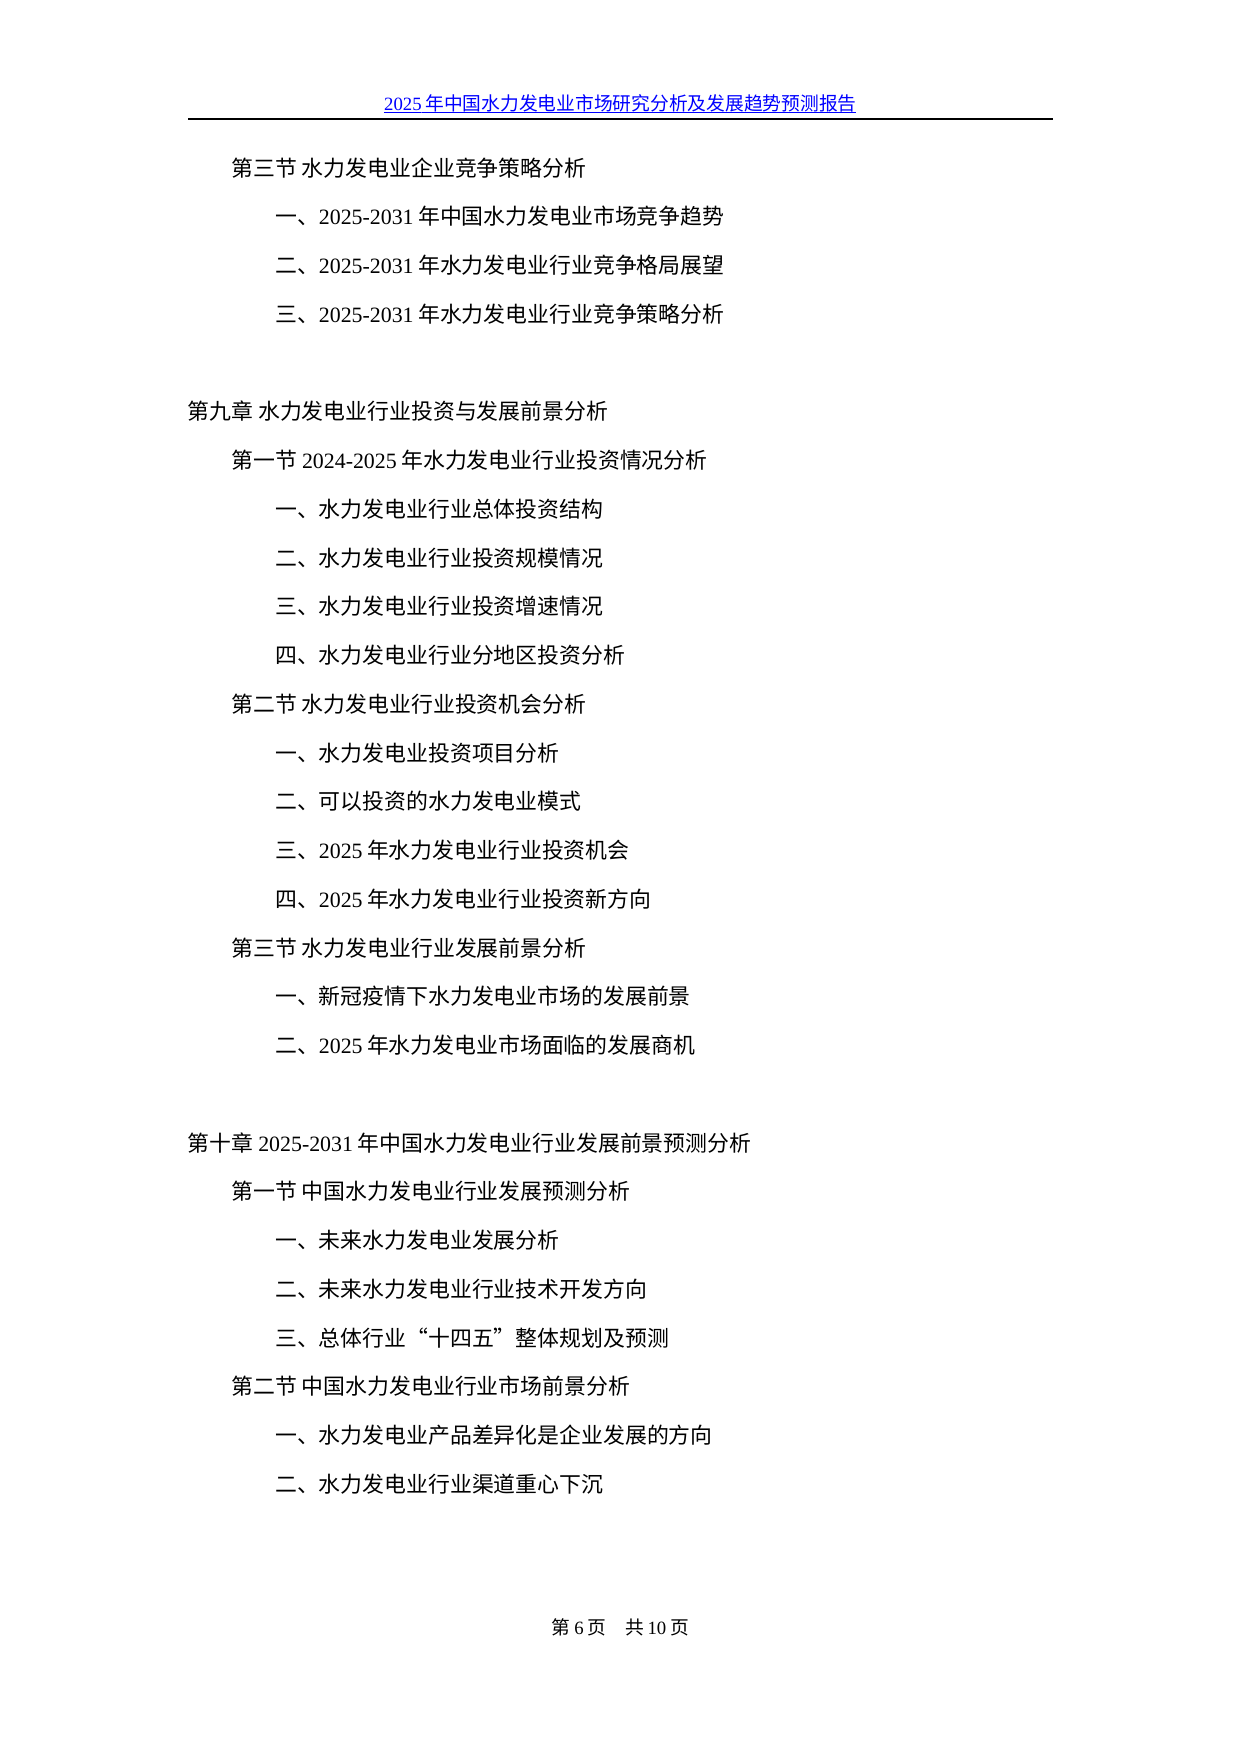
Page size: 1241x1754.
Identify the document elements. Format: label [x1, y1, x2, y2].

text [187, 150, 1053, 1499]
